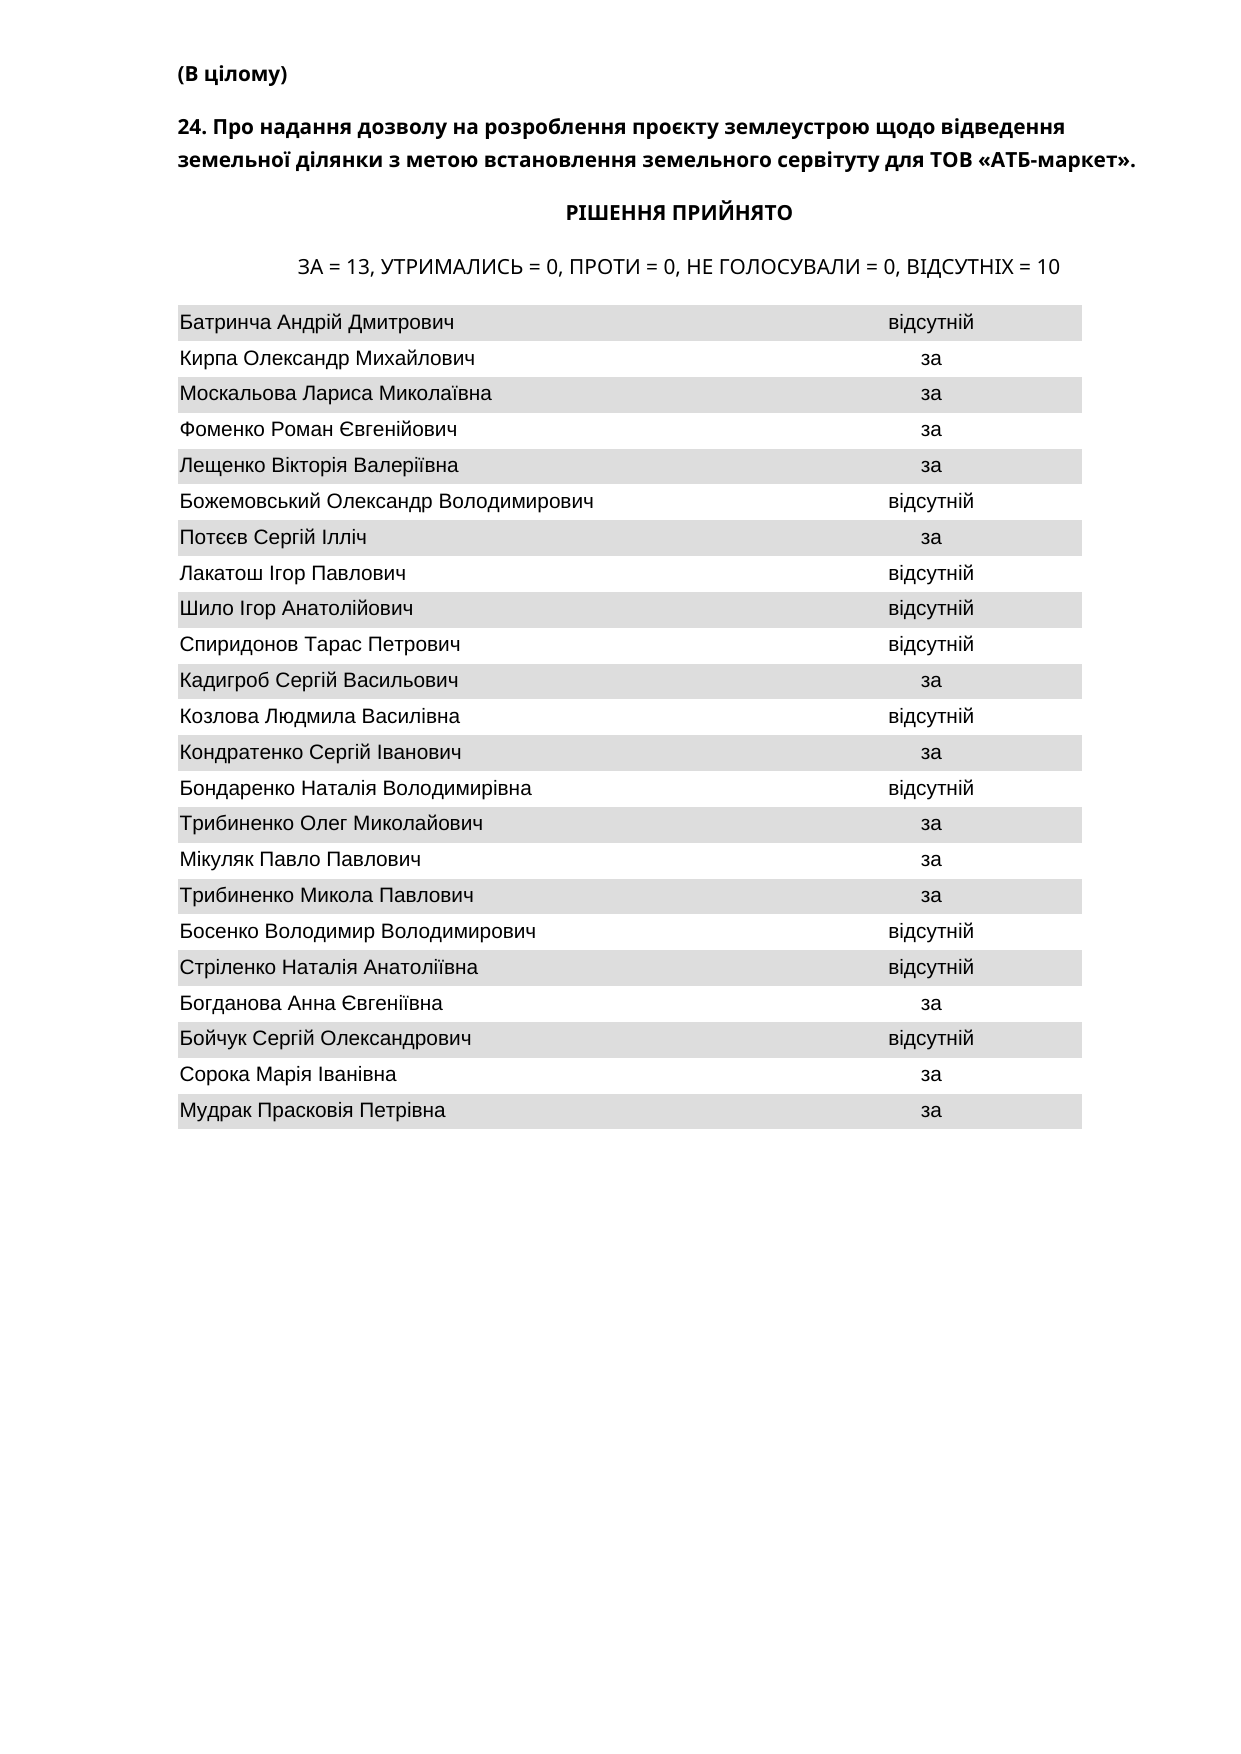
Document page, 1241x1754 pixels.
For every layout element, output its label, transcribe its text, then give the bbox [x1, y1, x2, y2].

text ЗА = 13, УТРИМАЛИСЬ = 0, ПРОТИ = 0, НЕ ГОЛОСУВАЛИ = 0, ВІДСУТНІХ = 10 [177, 252, 1181, 280]
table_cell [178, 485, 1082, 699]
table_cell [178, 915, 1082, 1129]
text РІШЕННЯ ПРИЙНЯТО [177, 198, 1181, 227]
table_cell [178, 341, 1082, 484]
text (В цілому) [177, 59, 1181, 87]
text 24. Про надання дозволу на розроблення проєкту землеустрою щодо відведення земельної ділянки з метою встановлення земельного сервітуту для ТОВ «АТБ-маркет». [177, 112, 1181, 173]
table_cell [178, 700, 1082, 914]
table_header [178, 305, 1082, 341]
